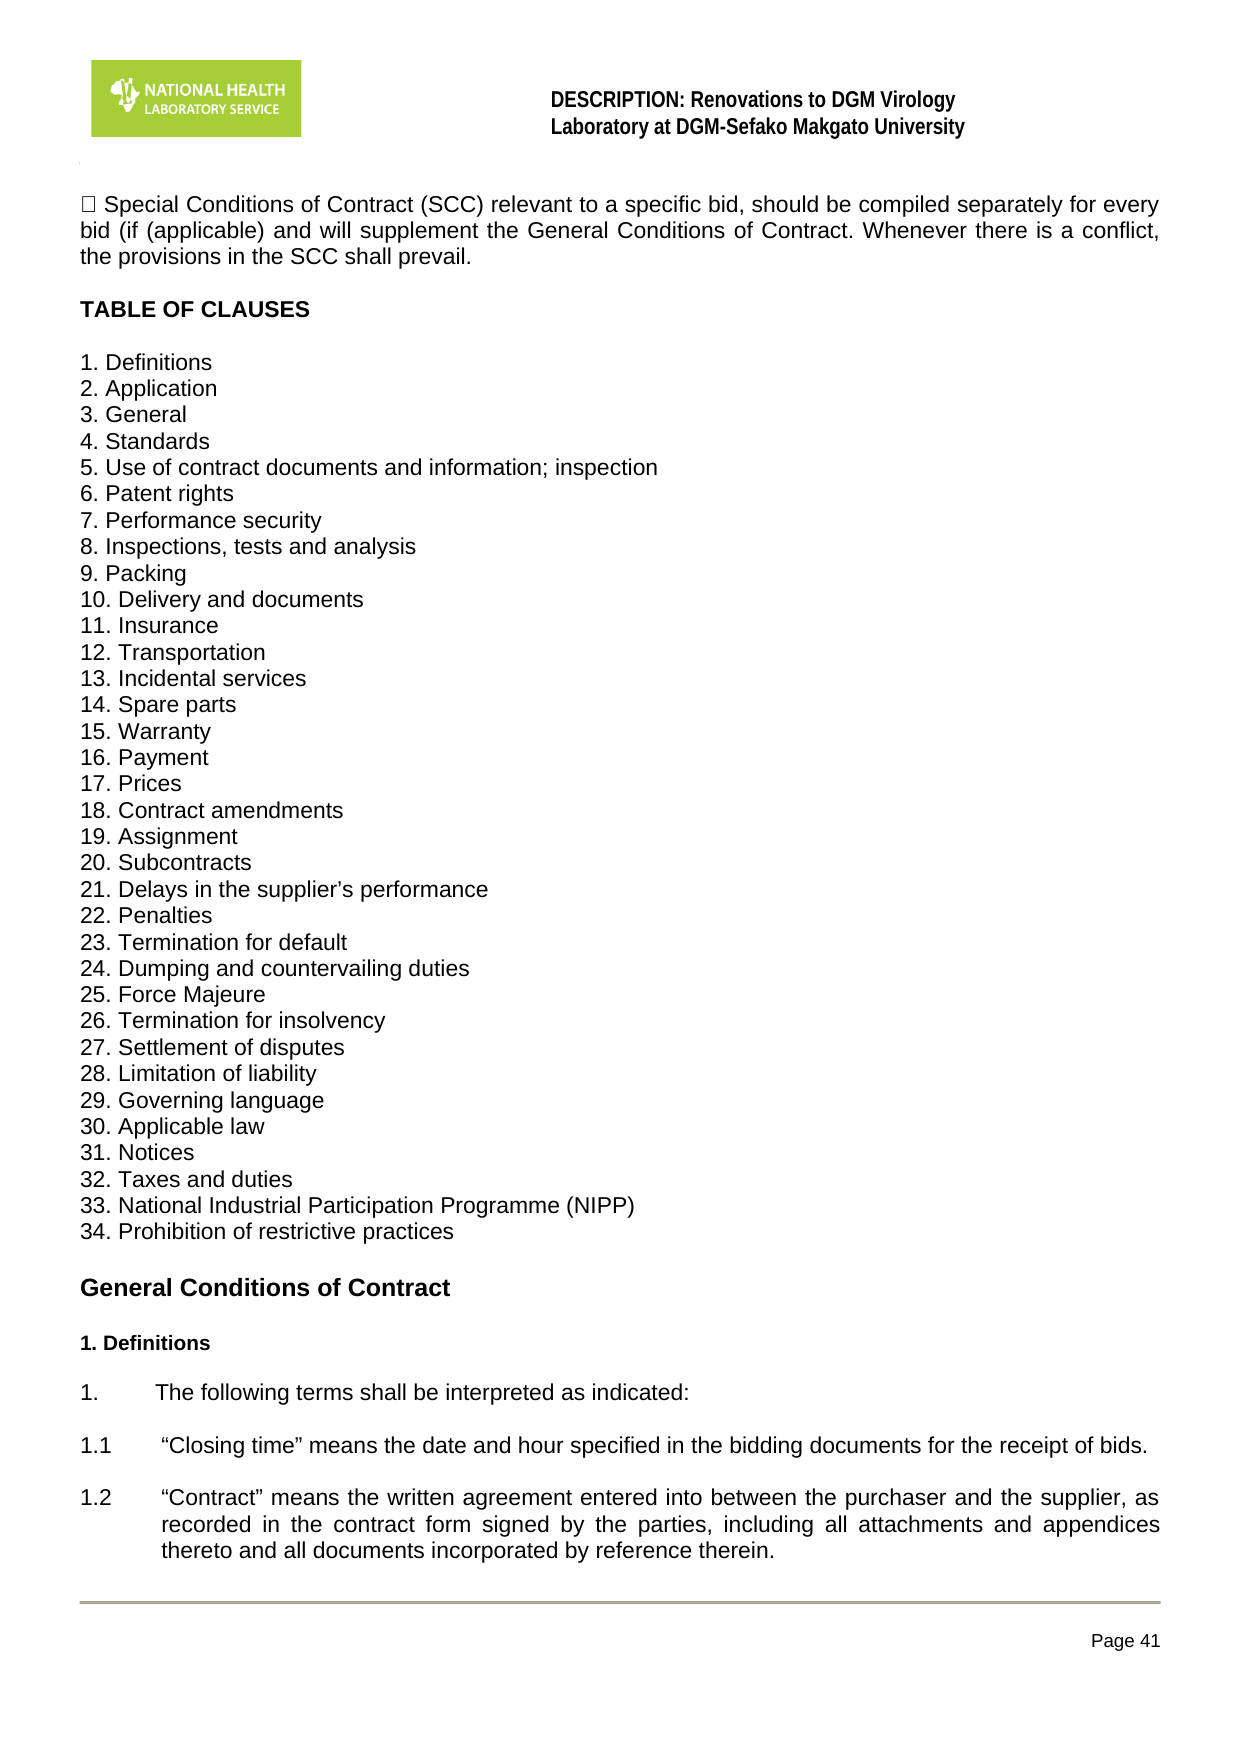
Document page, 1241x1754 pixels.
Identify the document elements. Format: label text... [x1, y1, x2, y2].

text 19. Assignment [80, 823, 1161, 849]
text 3. General [80, 401, 1161, 428]
text 31. Notices [80, 1139, 1161, 1166]
text 28. Limitation of liability [80, 1060, 1161, 1087]
text 34. Prohibition of restrictive practices [80, 1218, 1161, 1245]
text 2. Application [80, 375, 1161, 401]
text 7. Performance security [80, 507, 1161, 533]
text 10. Delivery and documents [80, 586, 1161, 612]
text 8. Inspections, tests and analysis [80, 533, 1161, 559]
text 23. Termination for default [80, 928, 1161, 955]
text 16. Payment [80, 744, 1161, 770]
text 18. Contract amendments [80, 797, 1161, 823]
text  Special Conditions of Contract (SCC) relevant to a specific bid, should be compiled separately for every bid (if (applicable) and will supplement the General Conditions of Contract. Whenever there is a conflict, the provisions in the SCC shall prevail. [80, 191, 1161, 269]
text 17. Prices [80, 770, 1161, 797]
text 1. Definitions [80, 349, 1161, 375]
text TABLE OF CLAUSES [80, 296, 1161, 322]
text 26. Termination for insolvency [80, 1007, 1161, 1034]
text 1.1 “Closing time” means the date and hour specified in the bidding documents for the receipt of bids. [80, 1432, 1161, 1458]
text 21. Delays in the supplier’s performance [80, 876, 1161, 902]
text 14. Spare parts [80, 691, 1161, 718]
text 1. The following terms shall be interpreted as indicated: [80, 1379, 1161, 1405]
text 4. Standards [80, 428, 1161, 454]
text 24. Dumping and countervailing duties [80, 955, 1161, 981]
text 1. Definitions [80, 1331, 1161, 1355]
text 29. Governing language [80, 1087, 1161, 1113]
text 32. Taxes and duties [80, 1166, 1161, 1192]
text 12. Transportation [80, 638, 1161, 665]
text 33. National Industrial Participation Programme (NIPP) [80, 1192, 1161, 1218]
text 27. Settlement of disputes [80, 1034, 1161, 1060]
text 6. Patent rights [80, 480, 1161, 507]
text 30. Applicable law [80, 1113, 1161, 1139]
text 5. Use of contract documents and information; inspection [80, 454, 1161, 480]
text General Conditions of Contract [80, 1273, 1161, 1302]
list “Contract” means the written agreement entered into between the purchaser and the supplier, as recorded in the contract form signed by the parties, including all attachments and appendices thereto and all documents incorporated by reference therein. [80, 1484, 1161, 1563]
text 20. Subcontracts [80, 849, 1161, 876]
picture [91, 60, 302, 137]
text 22. Penalties [80, 902, 1161, 928]
text 13. Incidental services [80, 665, 1161, 691]
text 25. Force Majeure [80, 981, 1161, 1007]
text 9. Packing [80, 559, 1161, 586]
text 11. Insurance [80, 612, 1161, 638]
text 15. Warranty [80, 718, 1161, 744]
